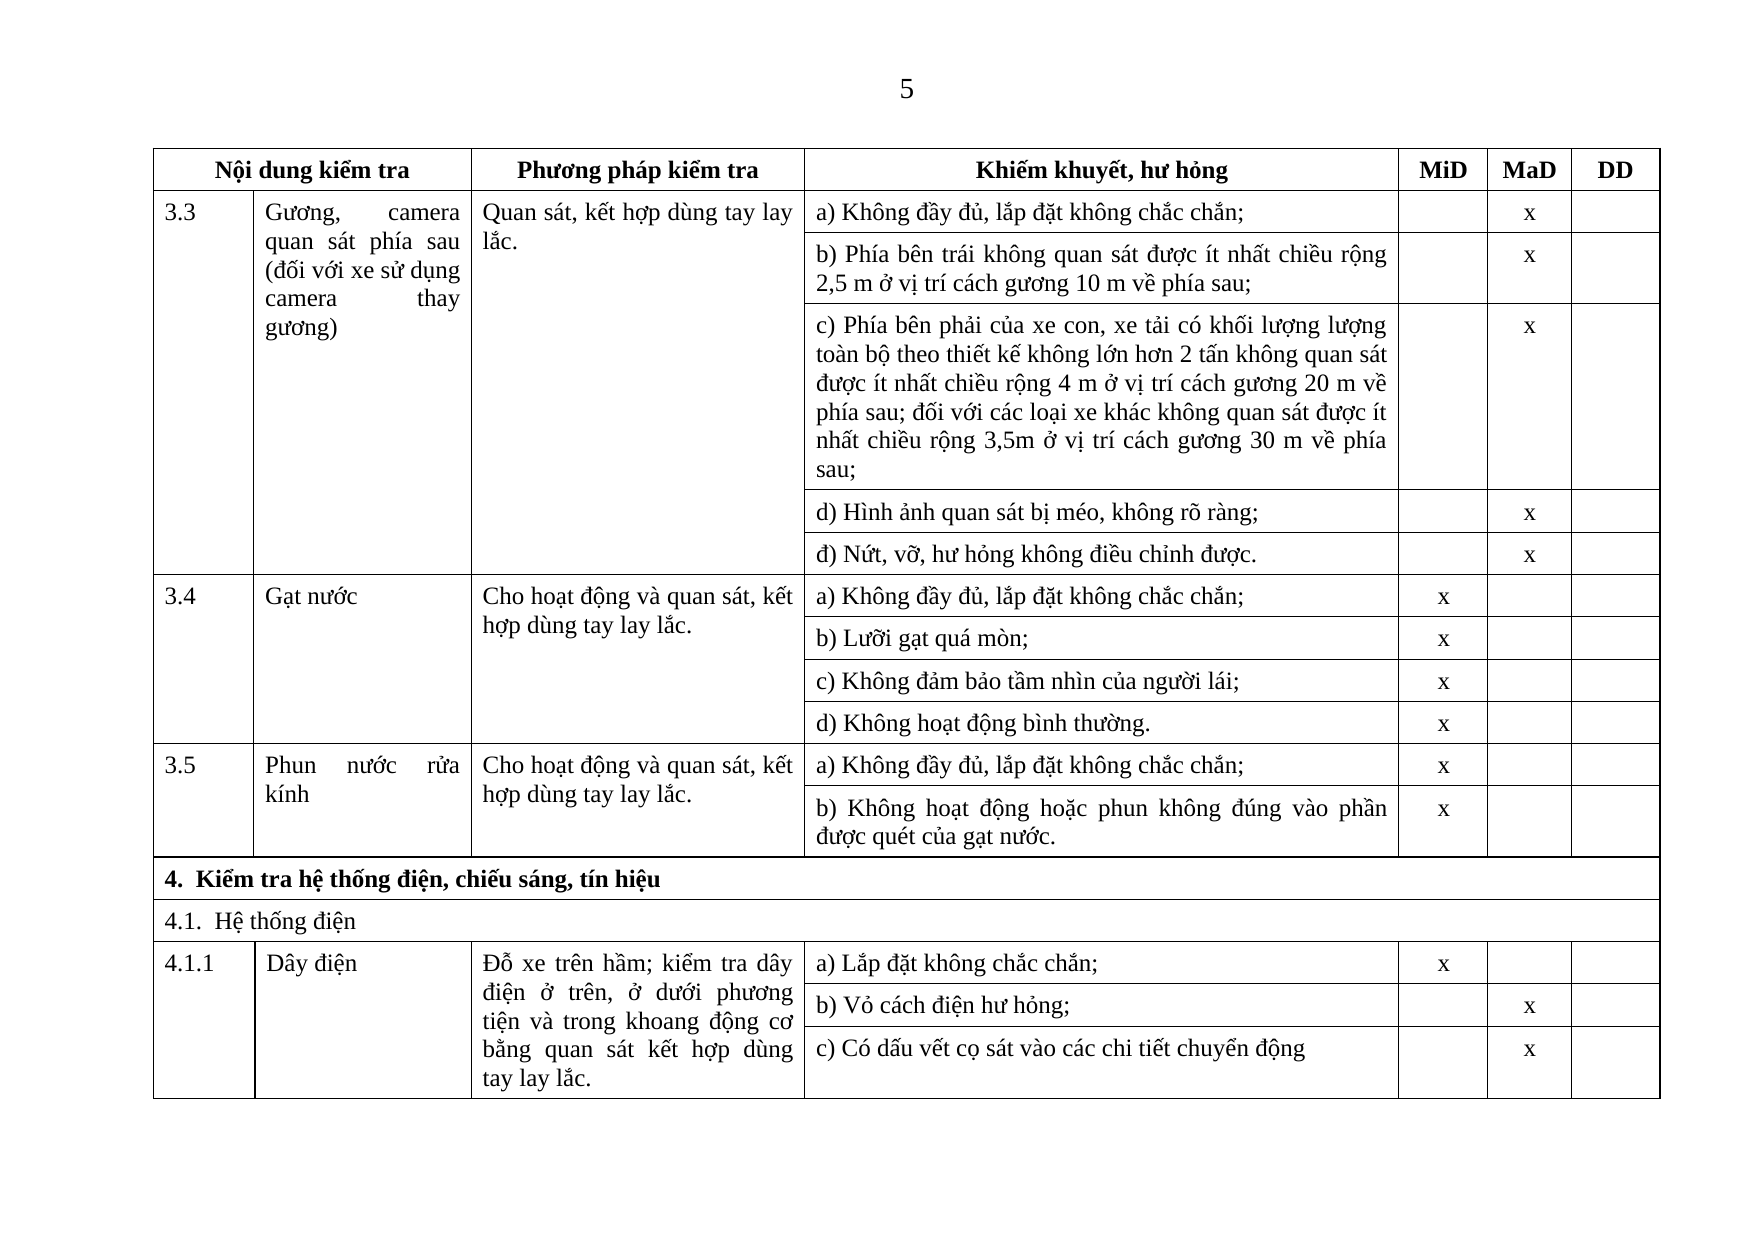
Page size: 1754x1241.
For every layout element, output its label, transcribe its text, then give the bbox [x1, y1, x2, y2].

table_cell x [1488, 984, 1571, 1026]
table_cell 4. Kiểm tra hệ thống điện, chiếu sáng, tín hiệu [154, 858, 1659, 899]
table_cell Đỗ xe trên hầm; kiểm tra dây điện ở trên, ở dưới phương tiện và trong khoang động cơ bằng quan sát kết hợp dùng tay lay lắc. [472, 942, 804, 1098]
table_cell 3.4 [154, 575, 253, 743]
table_cell 4.1. Hệ thống điện [154, 900, 1659, 941]
table_cell a) Không đầy đủ, lắp đặt không chắc chắn; [805, 575, 1398, 616]
table_header DD [1572, 149, 1659, 190]
table_cell c) Có dấu vết cọ sát vào các chi tiết chuyển động [805, 1027, 1398, 1098]
table_cell x [1399, 744, 1487, 785]
table_cell d) Không hoạt động bình thường. [805, 702, 1398, 743]
table_cell 4.1.1 [154, 942, 254, 1098]
table_cell Cho hoạt động và quan sát, kết hợp dùng tay lay lắc. [472, 575, 804, 743]
table_cell b) Không hoạt động hoặc phun không đúng vào phần được quét của gạt nước. [805, 786, 1398, 856]
table_cell Quan sát, kết hợp dùng tay lay lắc. [472, 191, 804, 574]
table_cell d) Hình ảnh quan sát bị méo, không rõ ràng; [805, 490, 1398, 532]
table_cell [1572, 786, 1659, 856]
table_cell x [1488, 304, 1571, 489]
table_cell [1572, 490, 1659, 532]
table_cell x [1399, 942, 1487, 983]
table_cell [1488, 702, 1571, 743]
table_cell [1399, 490, 1487, 532]
table_cell x [1488, 490, 1571, 532]
table_cell [1572, 233, 1659, 303]
table_cell x [1488, 191, 1571, 232]
table_cell [1572, 617, 1659, 658]
table_header Khiếm khuyết, hư hỏng [805, 149, 1398, 190]
table_cell Dây điện [256, 942, 471, 1098]
table_cell [1488, 942, 1571, 983]
table_cell [1488, 660, 1571, 701]
table_cell [1572, 1027, 1659, 1098]
table_cell a) Lắp đặt không chắc chắn; [805, 942, 1398, 983]
table_cell [1399, 533, 1487, 574]
table_cell [1399, 984, 1487, 1026]
table_cell x [1399, 702, 1487, 743]
table_cell [1572, 304, 1659, 489]
table_cell đ) Nứt, vỡ, hư hỏng không điều chỉnh được. [805, 533, 1398, 574]
table_cell [1488, 575, 1571, 616]
table_cell [1572, 575, 1659, 616]
table_header Phương pháp kiểm tra [472, 149, 804, 190]
table_cell x [1399, 575, 1487, 616]
table_cell x [1488, 1027, 1571, 1098]
table_cell [1488, 617, 1571, 658]
table_cell x [1399, 617, 1487, 658]
table_cell Gạt nước [254, 575, 471, 743]
table_cell [1572, 660, 1659, 701]
table_header MaD [1488, 149, 1571, 190]
table_cell c) Phía bên phải của xe con, xe tải có khối lượng lượng toàn bộ theo thiết kế không lớn hơn 2 tấn không quan sát được ít nhất chiều rộng 4 m ở vị trí cách gương 20 m về phía sau; đối với các loại xe khác không quan sát được ít nhất chiều rộng 3,5m ở vị trí cách gương 30 m về phía sau; [805, 304, 1398, 489]
table_cell b) Vỏ cách điện hư hỏng; [805, 984, 1398, 1026]
table_header MiD [1399, 149, 1487, 190]
table_cell c) Không đảm bảo tầm nhìn của người lái; [805, 660, 1398, 701]
table_cell Cho hoạt động và quan sát, kết hợp dùng tay lay lắc. [472, 744, 804, 856]
table_cell Gương, camera quan sát phía sau (đối với xe sử dụng camera thay gương) [254, 191, 471, 574]
table_cell [1488, 744, 1571, 785]
table_cell x [1399, 786, 1487, 856]
table_cell Phun nước rửa kính [254, 744, 471, 856]
table_cell [1399, 191, 1487, 232]
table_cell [805, 191, 1398, 232]
table_cell [1572, 533, 1659, 574]
table_cell x [1488, 533, 1571, 574]
table_cell [1572, 744, 1659, 785]
table_cell 3.3 [154, 191, 253, 574]
table_header Nội dung kiểm tra [154, 149, 471, 190]
table_cell [1488, 786, 1571, 856]
table_cell x [1399, 660, 1487, 701]
table_cell [1572, 191, 1659, 232]
table_cell [1399, 233, 1487, 303]
table_cell b) Phía bên trái không quan sát được ít nhất chiều rộng 2,5 m ở vị trí cách gương 10 m về phía sau; [805, 233, 1398, 303]
table_cell [1399, 1027, 1487, 1098]
table_cell [1572, 984, 1659, 1026]
table_cell b) Lưỡi gạt quá mòn; [805, 617, 1398, 658]
table_cell x [1488, 233, 1571, 303]
table_cell [1399, 304, 1487, 489]
table_cell [1572, 702, 1659, 743]
table_cell [1572, 942, 1659, 983]
table_cell a) Không đầy đủ, lắp đặt không chắc chắn; [805, 744, 1398, 785]
table_cell 3.5 [154, 744, 253, 856]
